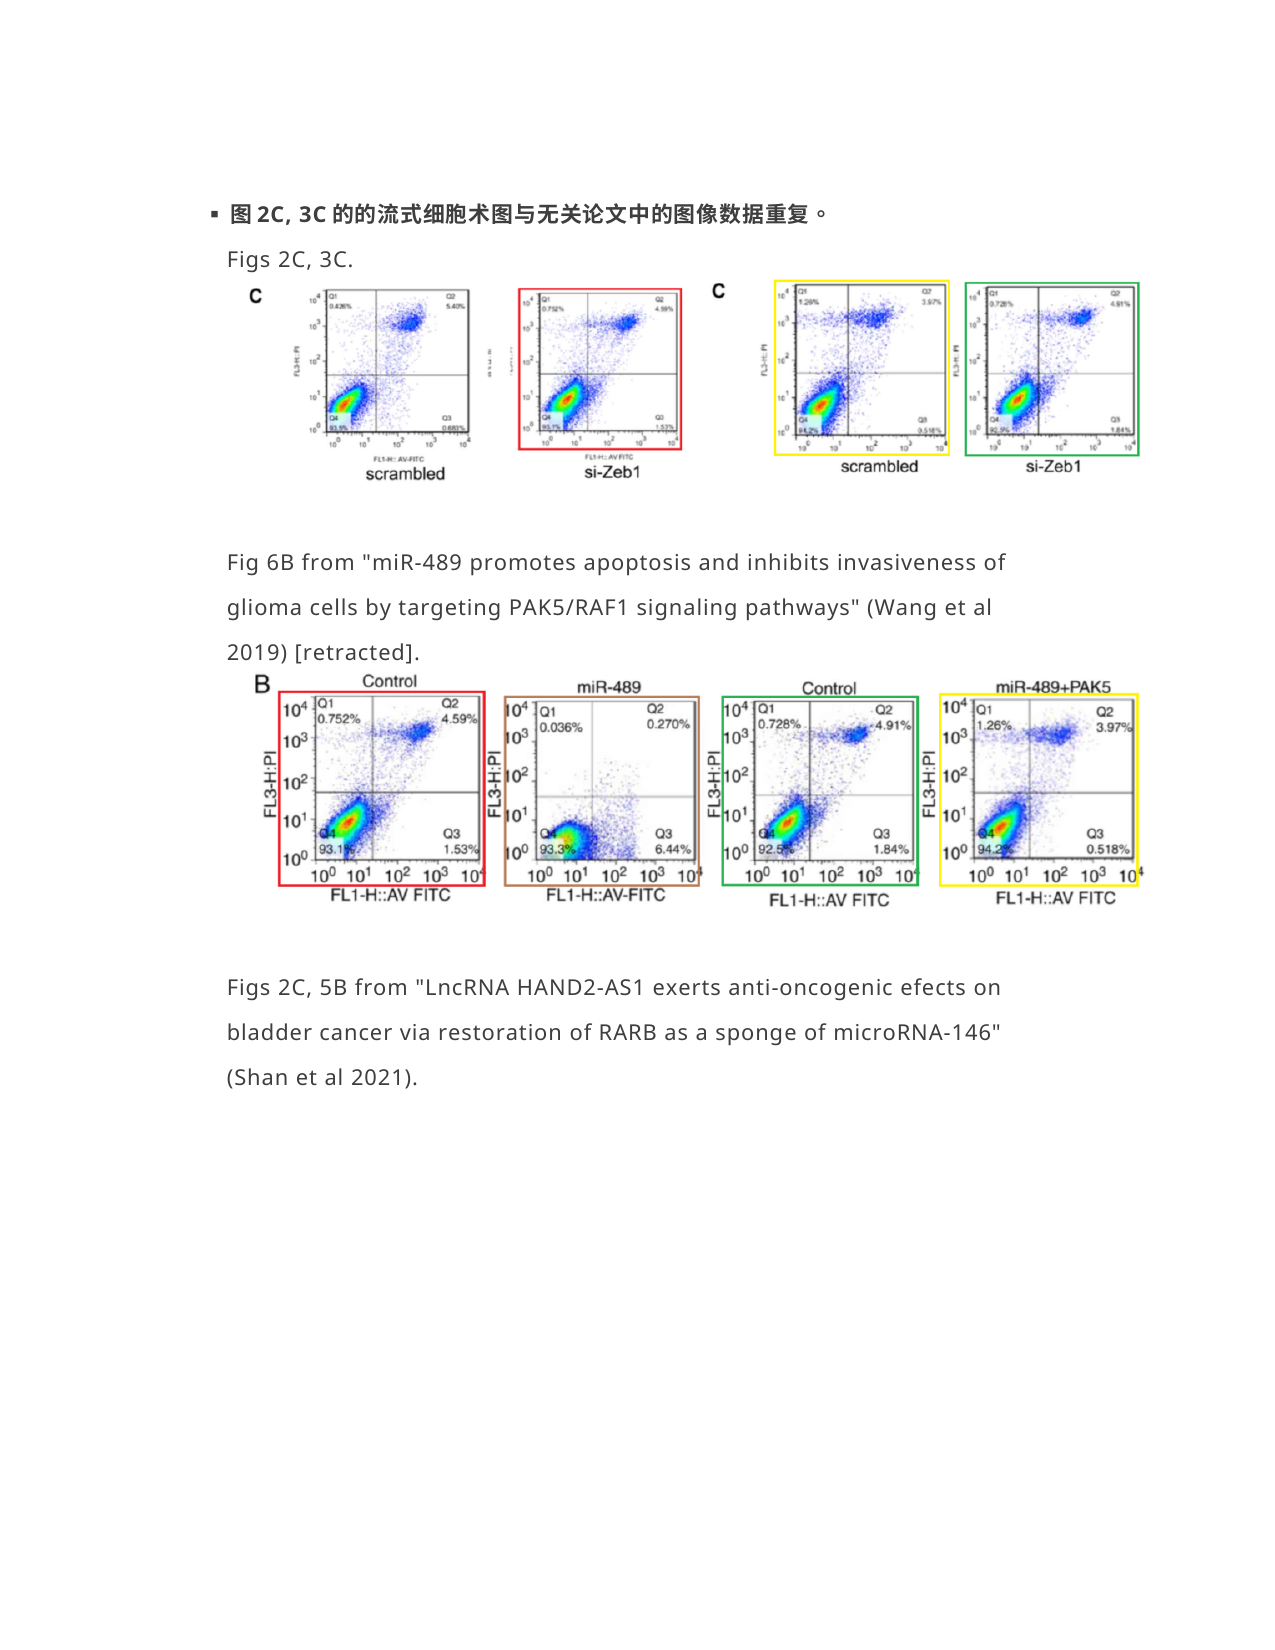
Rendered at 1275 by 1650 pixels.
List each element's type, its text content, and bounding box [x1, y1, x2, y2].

text Figs 2C, 5B from "LncRNA HAND2-AS1 exerts anti-oncogenic efects on bladder cancer via restoration of RARB as a sponge of microRNA-146" (Shan et al 2021). [227, 957, 1048, 1092]
picture [245, 667, 1146, 912]
text Figs 2C, 3C. [227, 229, 1048, 274]
text Fig 6B from "miR-489 promotes apoptosis and inhibits invasiveness of glioma cells by targeting PAK5/RAF1 signaling pathways" (Wang et al 2019) [retracted]. [227, 532, 1048, 667]
picture [245, 273, 1146, 487]
list 图2C, 3C的的流式细胞术图与无关论文中的图像数据重复。 [209, 189, 1045, 229]
